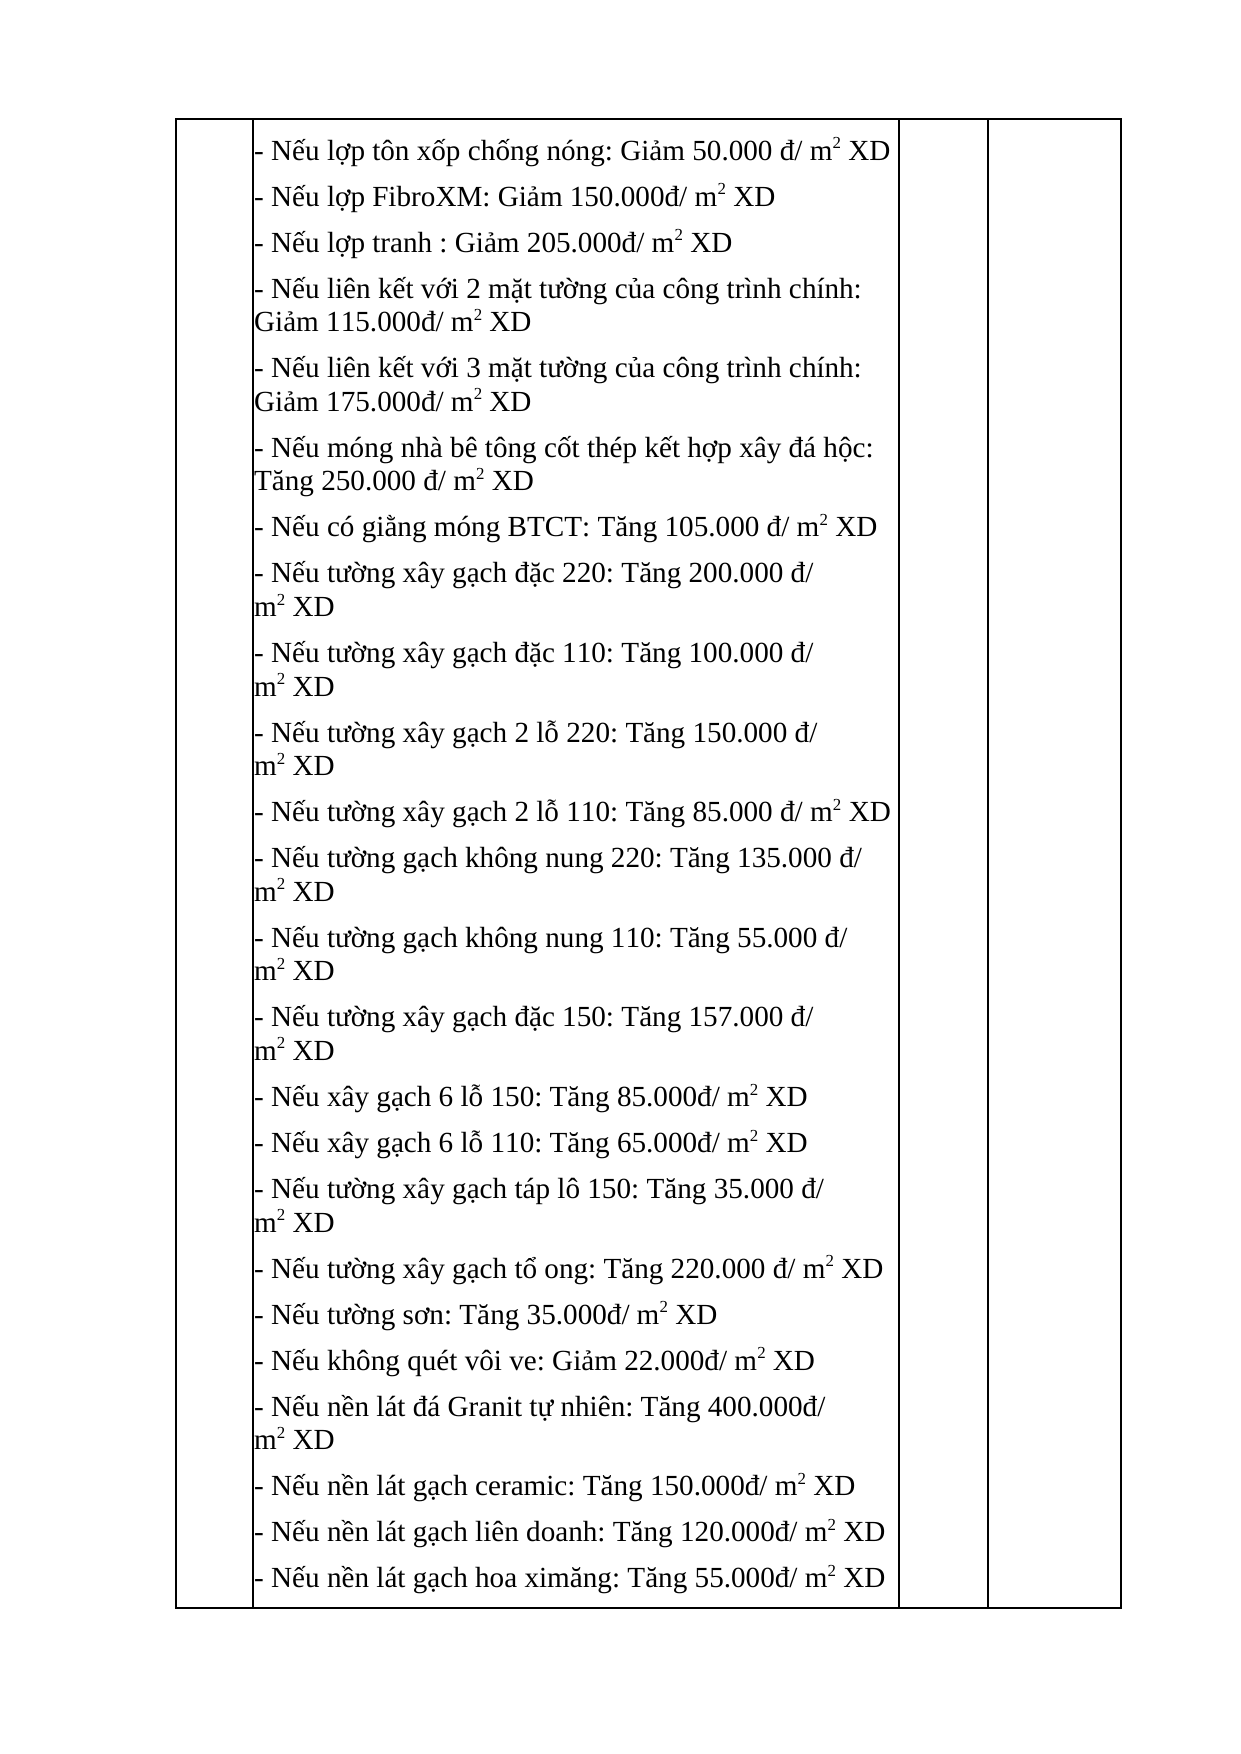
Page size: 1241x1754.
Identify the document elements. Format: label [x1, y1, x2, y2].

table_cell [254, 120, 898, 1607]
table_cell [989, 120, 1120, 1607]
table_cell [177, 120, 252, 1607]
table_cell [900, 120, 987, 1607]
